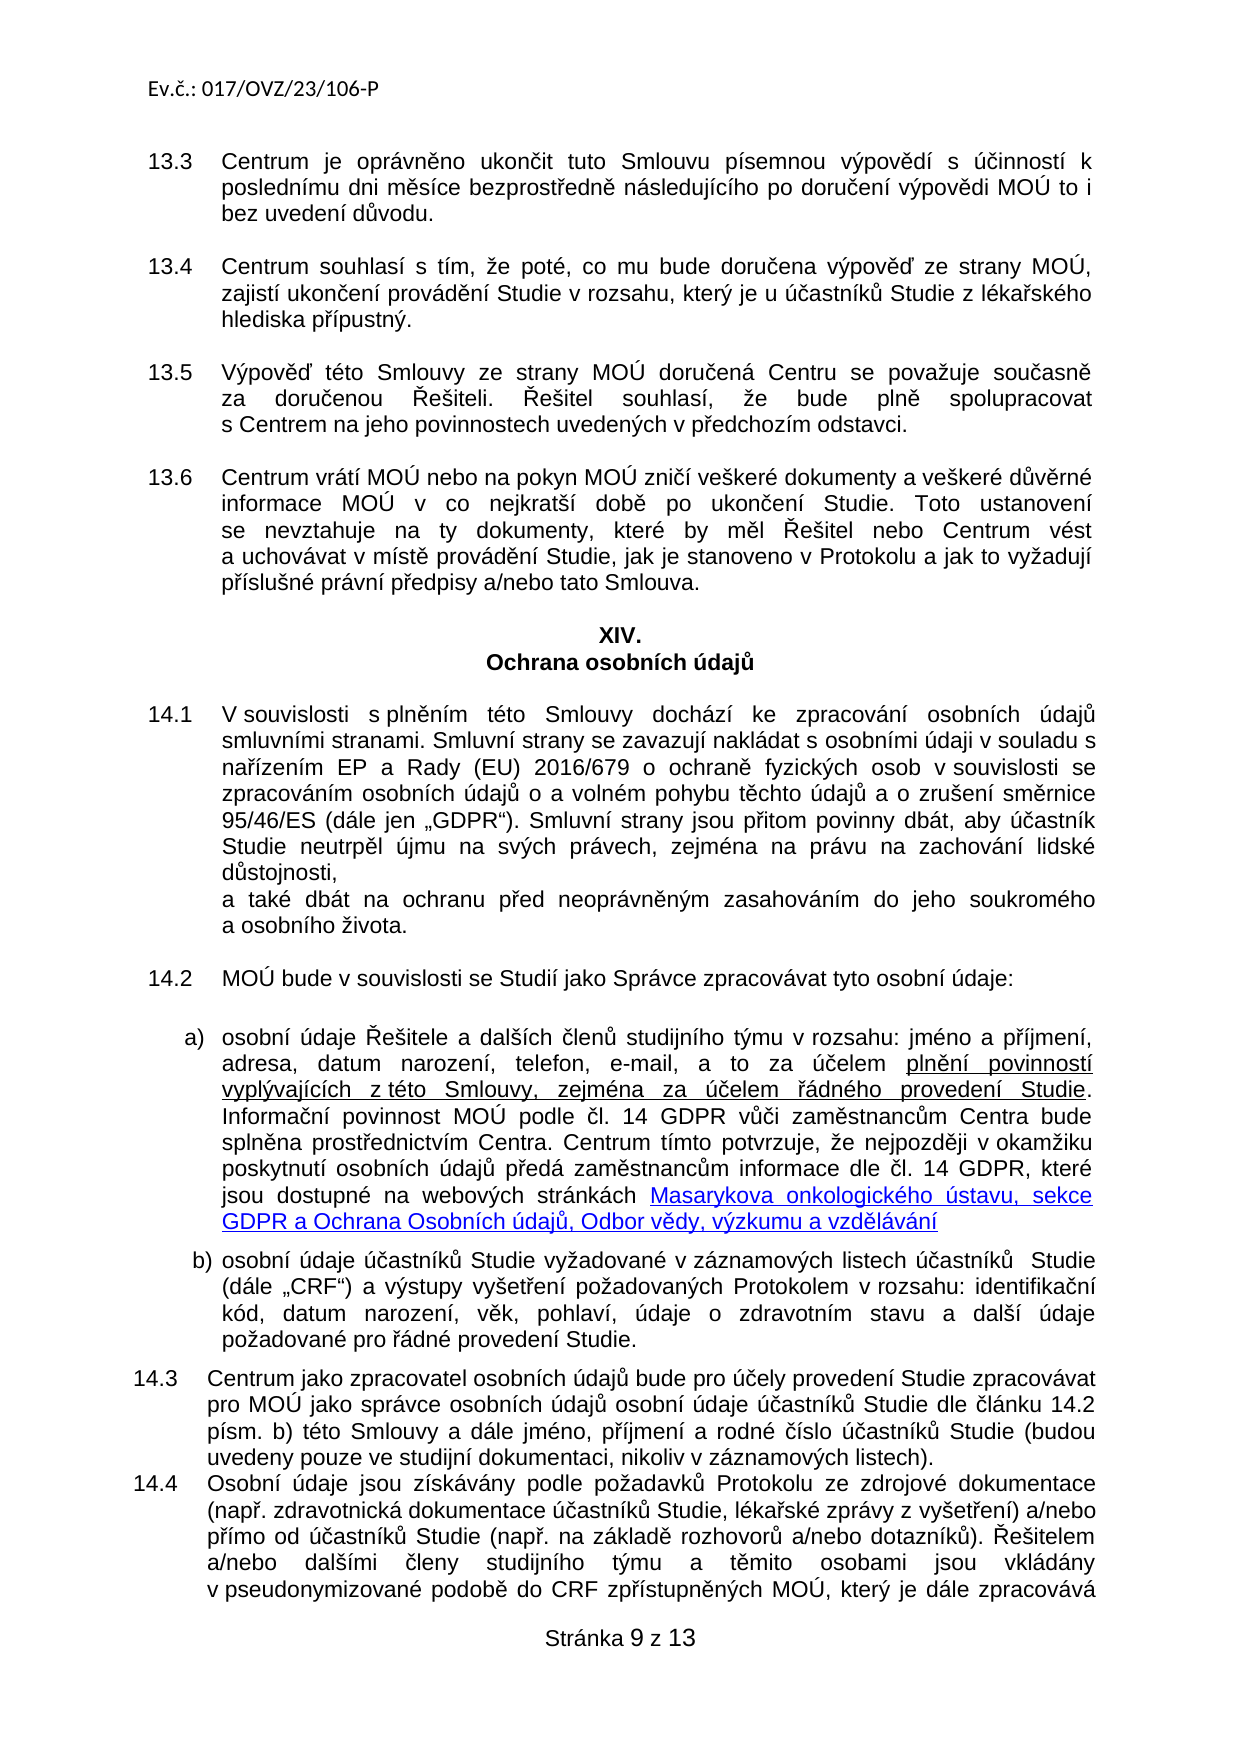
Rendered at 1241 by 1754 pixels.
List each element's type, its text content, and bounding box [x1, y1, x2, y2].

list osobní údaje účastníků Studie vyžadované v záznamových listech účastníků Studie (dále „CRF“) a výstupy vyšetření požadovaných Protokolem v rozsahu: identifikační kód, datum narození, věk, pohlaví, údaje o zdravotním stavu a další údaje požadované pro řádné provedení Studie. [192, 1247, 1096, 1352]
text Ochrana osobních údajů [148, 648, 1092, 675]
list Centrum je oprávněno ukončit tuto Smlouvu písemnou výpovědí s účinností k poslednímu dni měsíce bezprostředně následujícího po doručení výpovědi MOÚ to i bez uvedení důvodu. [148, 148, 1092, 227]
list V souvislosti s plněním této Smlouvy dochází ke zpracování osobních údajů smluvními stranami. Smluvní strany se zavazují nakládat s osobními údaji v souladu s nařízením EP a Rady (EU) 2016/679 o ochraně fyzických osob v souvislosti se zpracováním osobních údajů o a volném pohybu těchto údajů a o zrušení směrnice 95/46/ES (dále jen „GDPR“). Smluvní strany jsou přitom povinny dbát, aby účastník Studie neutrpěl újmu na svých právech, zejména na právu na zachování lidské důstojnosti, a také dbát na ochranu před neoprávněným zasahováním do jeho soukromého a osobního života. [148, 701, 1096, 938]
list osobní údaje Řešitele a dalších členů studijního týmu v rozsahu: jméno a příjmení, adresa, datum narození, telefon, e-mail, a to za účelem plnění povinností vyplývajících z této Smlouvy, zejména za účelem řádného provedení Studie. Informační povinnost MOÚ podle čl. 14 GDPR vůči zaměstnancům Centra bude splněna prostřednictvím Centra. Centrum tímto potvrzuje, že nejpozději v okamžiku poskytnutí osobních údajů předá zaměstnancům informace dle čl. 14 GDPR, které jsou dostupné na webových stránkách Masarykova onkologického ústavu, sekce GDPR a Ochrana Osobních údajů, Odbor vědy, výzkumu a vzdělávání [184, 1024, 1092, 1234]
list Centrum jako zpracovatel osobních údajů bude pro účely provedení Studie zpracovávat pro MOÚ jako správce osobních údajů osobní údaje účastníků Studie dle článku 14.2 písm. b) této Smlouvy a dále jméno, příjmení a rodné číslo účastníků Studie (budou uvedeny pouze ve studijní dokumentaci, nikoliv v záznamových listech). [133, 1365, 1096, 1470]
list Výpověď této Smlouvy ze strany MOÚ doručená Centru se považuje současně za doručenou Řešiteli. Řešitel souhlasí, že bude plně spolupracovat s Centrem na jeho povinnostech uvedených v předchozím odstavci. [148, 358, 1092, 438]
list Centrum vrátí MOÚ nebo na pokyn MOÚ zničí veškeré dokumenty a veškeré důvěrné informace MOÚ v co nejkratší době po ukončení Studie. Toto ustanovení se nevztahuje na ty dokumenty, které by měl Řešitel nebo Centrum vést a uchovávat v místě provádění Studie, jak je stanoveno v Protokolu a jak to vyžadují příslušné právní předpisy a/nebo tato Smlouva. [148, 464, 1092, 596]
text XIV. [148, 622, 1092, 648]
list Centrum souhlasí s tím, že poté, co mu bude doručena výpověď ze strany MOÚ, zajistí ukončení provádění Studie v rozsahu, který je u účastníků Studie z lékařského hlediska přípustný. [148, 253, 1092, 332]
list MOÚ bude v souvislosti se Studií jako Správce zpracovávat tyto osobní údaje: [148, 965, 1096, 991]
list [133, 1483, 1096, 1588]
